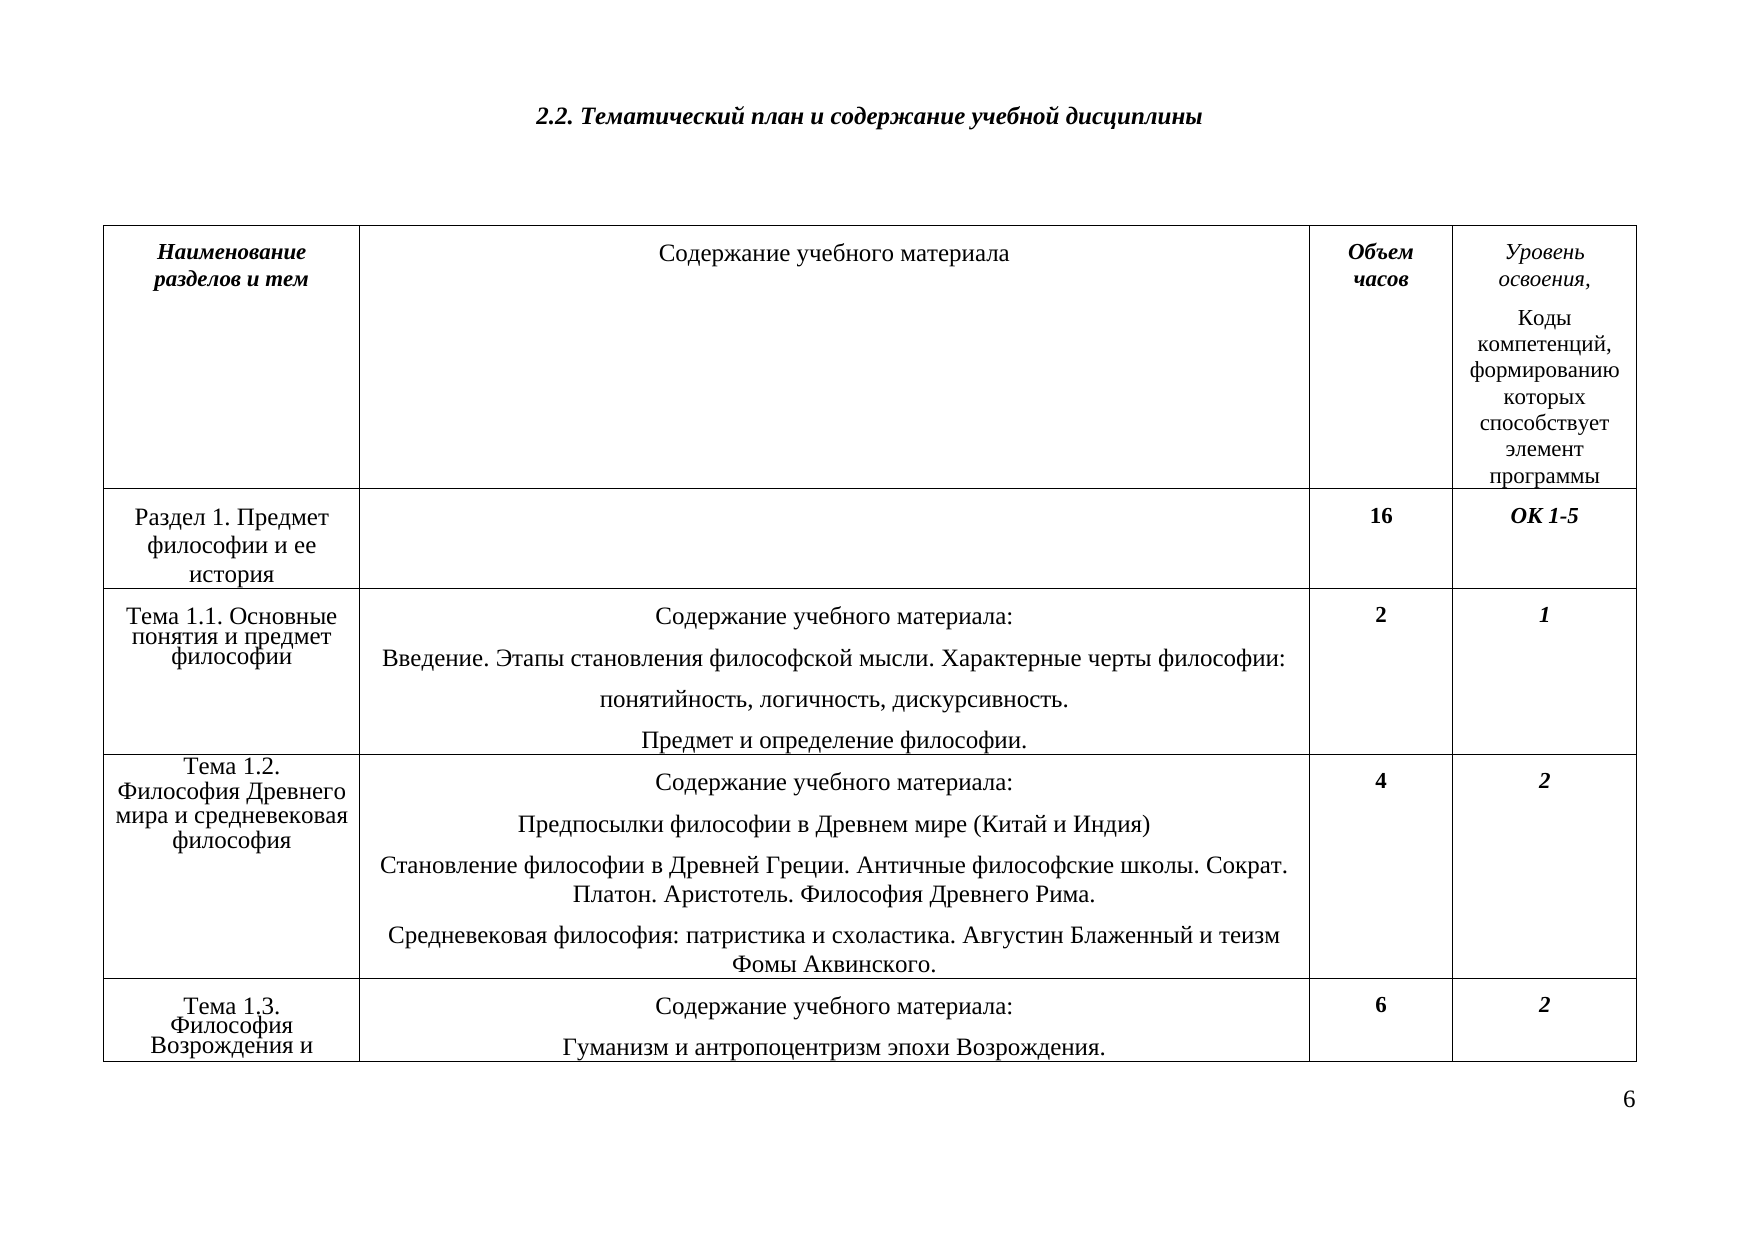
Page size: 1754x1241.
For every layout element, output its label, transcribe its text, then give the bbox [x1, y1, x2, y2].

table_cell 16 [1310, 489, 1452, 588]
table_header Содержание учебного материала [360, 226, 1309, 488]
table_header Наименование разделов и тем [104, 226, 359, 488]
table_cell 2 [1453, 979, 1636, 1061]
table_cell Тема 1.1. Основные понятия и предмет философии [104, 589, 359, 754]
table_cell Тема 1.2. Философия Древнего мира и средневековая философия [104, 755, 359, 977]
table_cell Содержание учебного материала: Введение. Этапы становления философской мысли. Характерные черты философии: понятийность, логичность, дискурсивность. Предмет и определение философии. [360, 589, 1309, 754]
table_cell Содержание учебного материала: Предпосылки философии в Древнем мире (Китай и Индия) Становление философии в Древней Греции. Античные философские школы. Сократ. Платон. Аристотель. Философия Древнего Рима. Средневековая философия: патристика и схоластика. Августин Блаженный и теизм Фомы Аквинского. [360, 755, 1309, 977]
table_cell 2 [1453, 755, 1636, 977]
table_cell 6 [1310, 979, 1452, 1061]
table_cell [360, 979, 1309, 1061]
table_cell ОК 1-5 [1453, 489, 1636, 588]
table_cell 4 [1310, 755, 1452, 977]
text 2.2. Тематический план и содержание учебной дисциплины [103, 101, 1636, 130]
table_header Объем часов [1310, 226, 1452, 488]
table_cell 1 [1453, 589, 1636, 754]
table_cell Раздел 1. Предмет философии и ее история [104, 489, 359, 588]
table_header Уровень освоения, Коды компетенций, формированию которых способствует элемент программы [1453, 226, 1636, 488]
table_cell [104, 979, 359, 1061]
table_cell [360, 489, 1309, 588]
table_cell 2 [1310, 589, 1452, 754]
